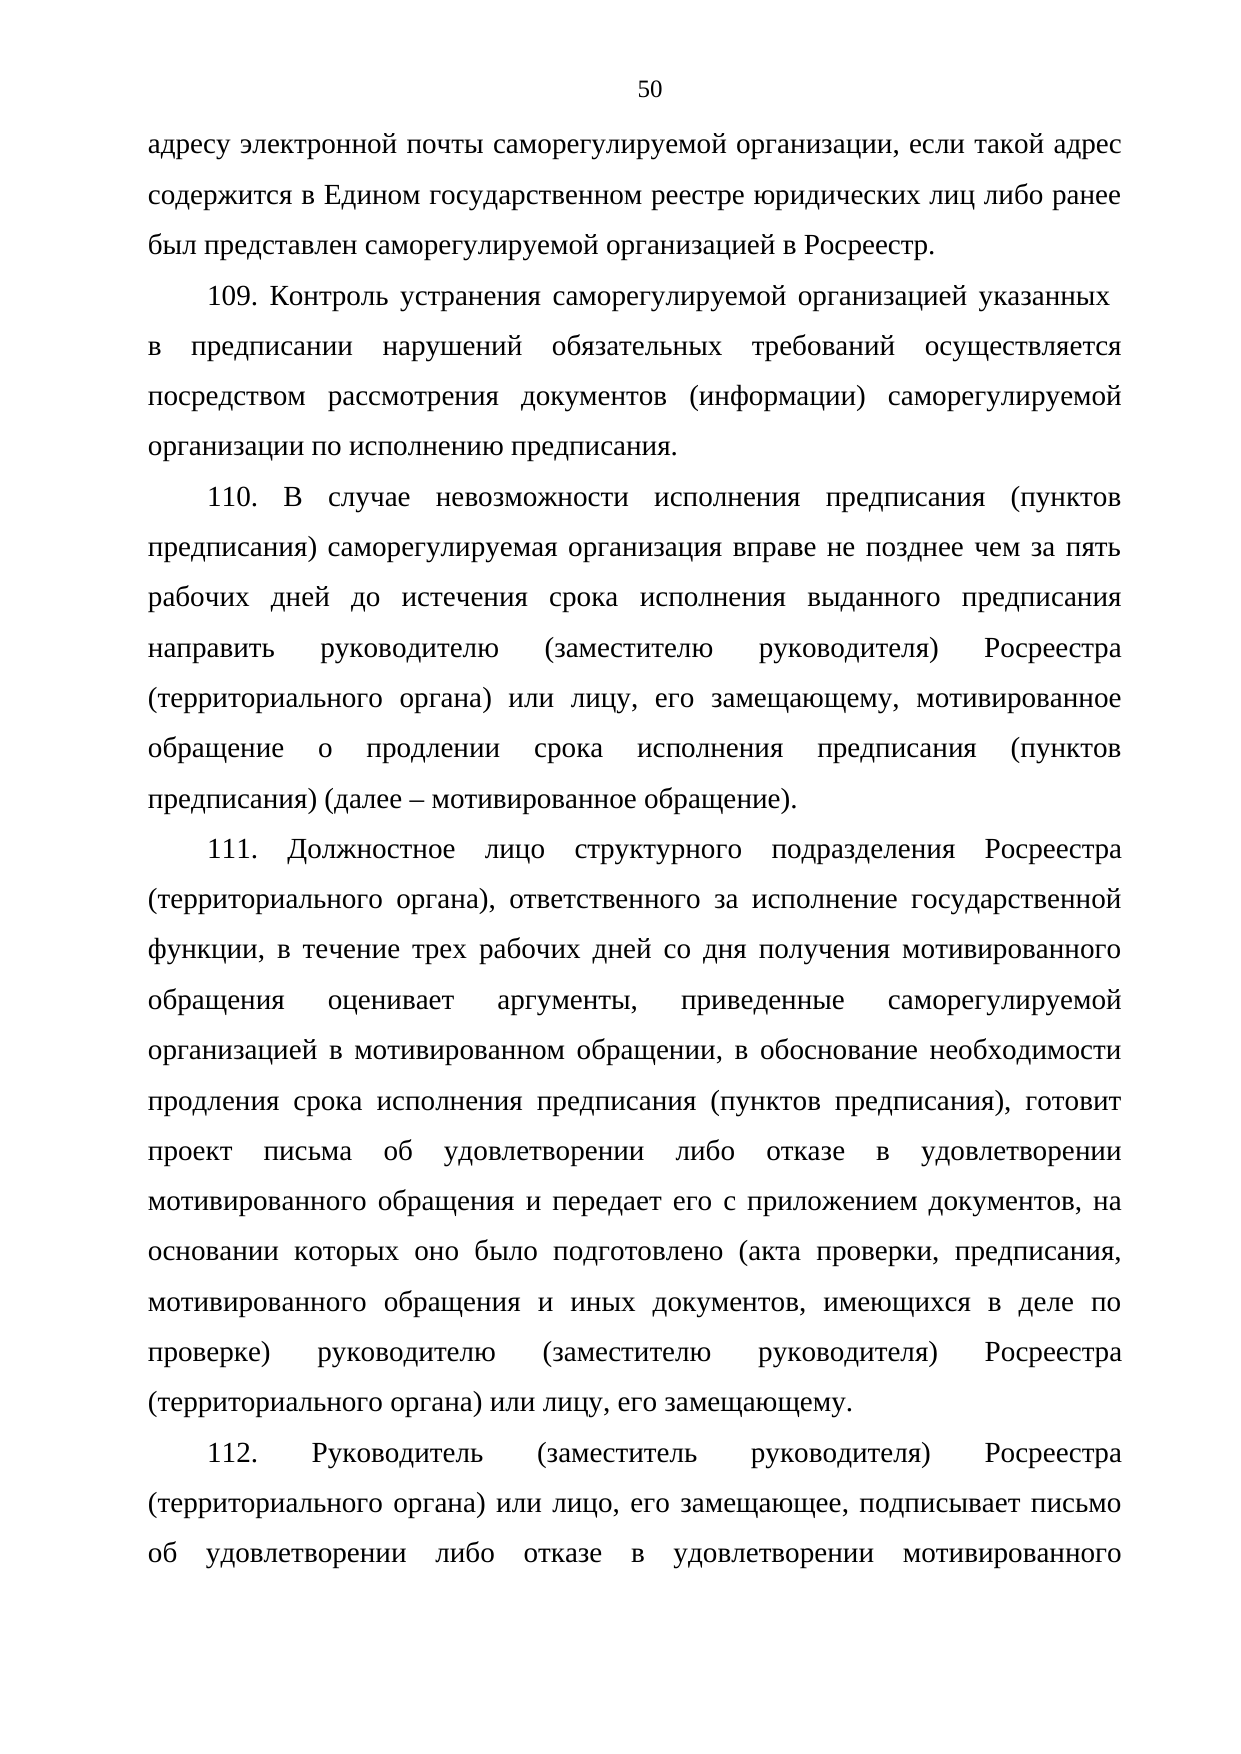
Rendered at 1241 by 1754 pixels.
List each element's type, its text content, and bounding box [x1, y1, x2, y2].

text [148, 127, 1122, 261]
text 109. Контроль устранения саморегулируемой организацией указанных в предписании нарушений обязательных требований осуществляется посредством рассмотрения документов (информации) саморегулируемой организации по исполнению предписания. [148, 278, 1122, 462]
text 111. Должностное лицо структурного подразделения Росреестра (территориального органа), ответственного за исполнение государственной функции, в течение трех рабочих дней со дня получения мотивированного обращения оценивает аргументы, приведенные саморегулируемой организацией в мотивированном обращении, в обоснование необходимости продления срока исполнения предписания (пунктов предписания), готовит проект письма об удовлетворении либо отказе в удовлетворении мотивированного обращения и передает его с приложением документов, на основании которых оно было подготовлено (акта проверки, предписания, мотивированного обращения и иных документов, имеющихся в деле по проверке) руководителю (заместителю руководителя) Росреестра (территориального органа) или лицу, его замещающему. [148, 831, 1122, 1418]
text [148, 1435, 1122, 1569]
text 110. В случае невозможности исполнения предписания (пунктов предписания) саморегулируемая организация вправе не позднее чем за пять рабочих дней до истечения срока исполнения выданного предписания направить руководителю (заместителю руководителя) Росреестра (территориального органа) или лицу, его замещающему, мотивированное обращение о продлении срока исполнения предписания (пунктов предписания) (далее – мотивированное обращение). [148, 479, 1122, 814]
